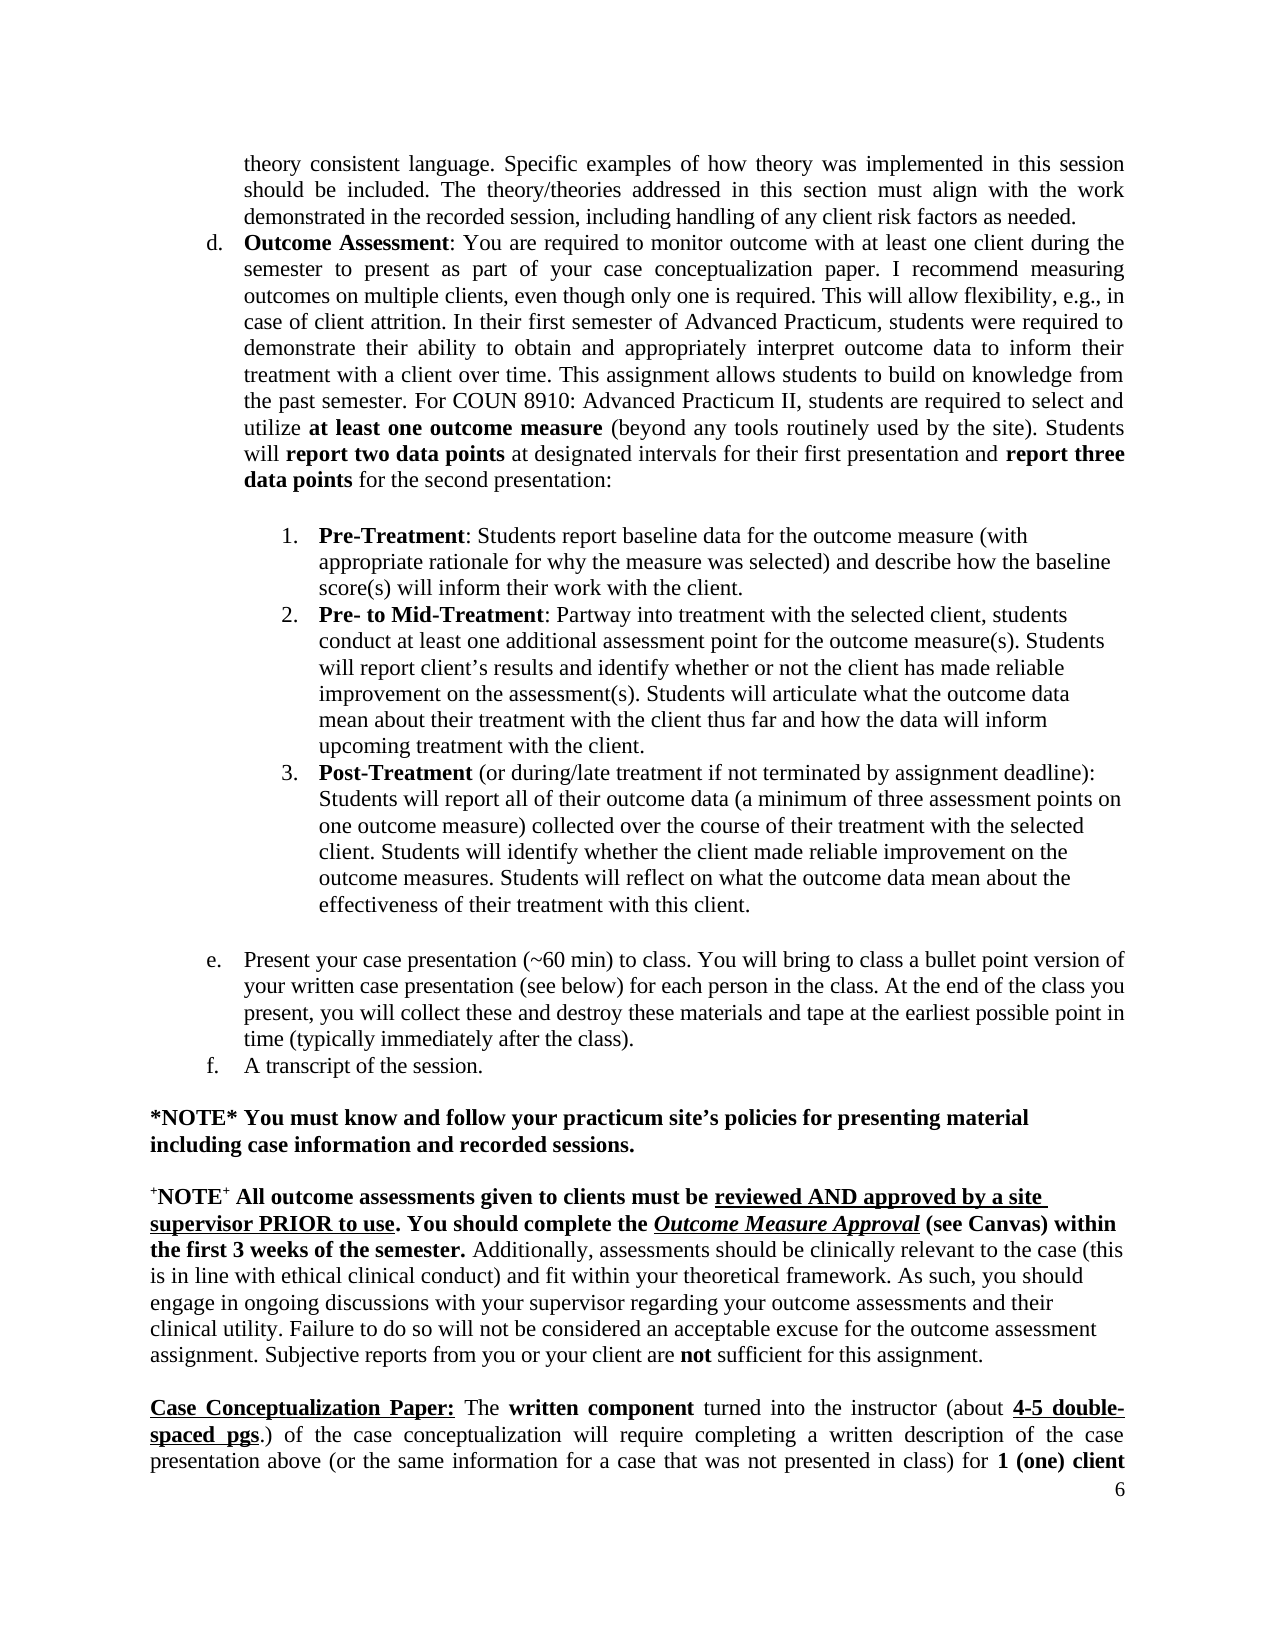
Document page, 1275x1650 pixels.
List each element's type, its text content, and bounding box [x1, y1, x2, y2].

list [206, 150, 1125, 229]
list A transcript of the session. [206, 1052, 1125, 1078]
list Post-Treatment (or during/late treatment if not terminated by assignment deadline): Students will report all of their outcome data (a minimum of three assessment points on one outcome measure) collected over the course of their treatment with the selected client. Students will identify whether the client made reliable improvement on the outcome measures. Students will reflect on what the outcome data mean about the effectiveness of their treatment with this client. [281, 759, 1125, 917]
list Outcome Assessment: You are required to monitor outcome with at least one client during the semester to present as part of your case conceptualization paper. I recommend measuring outcomes on multiple clients, even though only one is required. This will allow flexibility, e.g., in case of client attrition. In their first semester of Advanced Practicum, students were required to demonstrate their ability to obtain and appropriately interpret outcome data to inform their treatment with a client over time. This assignment allows students to build on knowledge from the past semester. For COUN 8910: Advanced Practicum II, students are required to select and utilize at least one outcome measure (beyond any tools routinely used by the site). Students will report two data points at designated intervals for their first presentation and report three data points for the second presentation: [206, 229, 1125, 493]
list Pre-Treatment: Students report baseline data for the outcome measure (with appropriate rationale for why the measure was selected) and describe how the baseline score(s) will inform their work with the client. [281, 522, 1125, 601]
text *NOTE* You must know and follow your practicum site’s policies for presenting material including case information and recorded sessions. [150, 1104, 1125, 1157]
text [150, 1394, 1125, 1473]
list Present your case presentation (~60 min) to class. You will bring to class a bullet point version of your written case presentation (see below) for each person in the class. At the end of the class you present, you will collect these and destroy these materials and tape at the earliest possible point in time (typically immediately after the class). [206, 946, 1125, 1052]
list Pre- to Mid-Treatment: Partway into treatment with the selected client, students conduct at least one additional assessment point for the outcome measure(s). Students will report client’s results and identify whether or not the client has made reliable improvement on the assessment(s). Students will articulate what the outcome data mean about their treatment with the client thus far and how the data will inform upcoming treatment with the client. [281, 601, 1125, 759]
text +NOTE+ All outcome assessments given to clients must be reviewed AND approved by a site supervisor PRIOR to use. You should complete the Outcome Measure Approval (see Canvas) within the first 3 weeks of the semester. Additionally, assessments should be clinically relevant to the case (this is in line with ethical clinical conduct) and fit within your theoretical framework. As such, you should engage in ongoing discussions with your supervisor regarding your outcome assessments and their clinical utility. Failure to do so will not be considered an acceptable excuse for the outcome assessment assignment. Subjective reports from you or your client are not sufficient for this assignment. [150, 1183, 1125, 1368]
